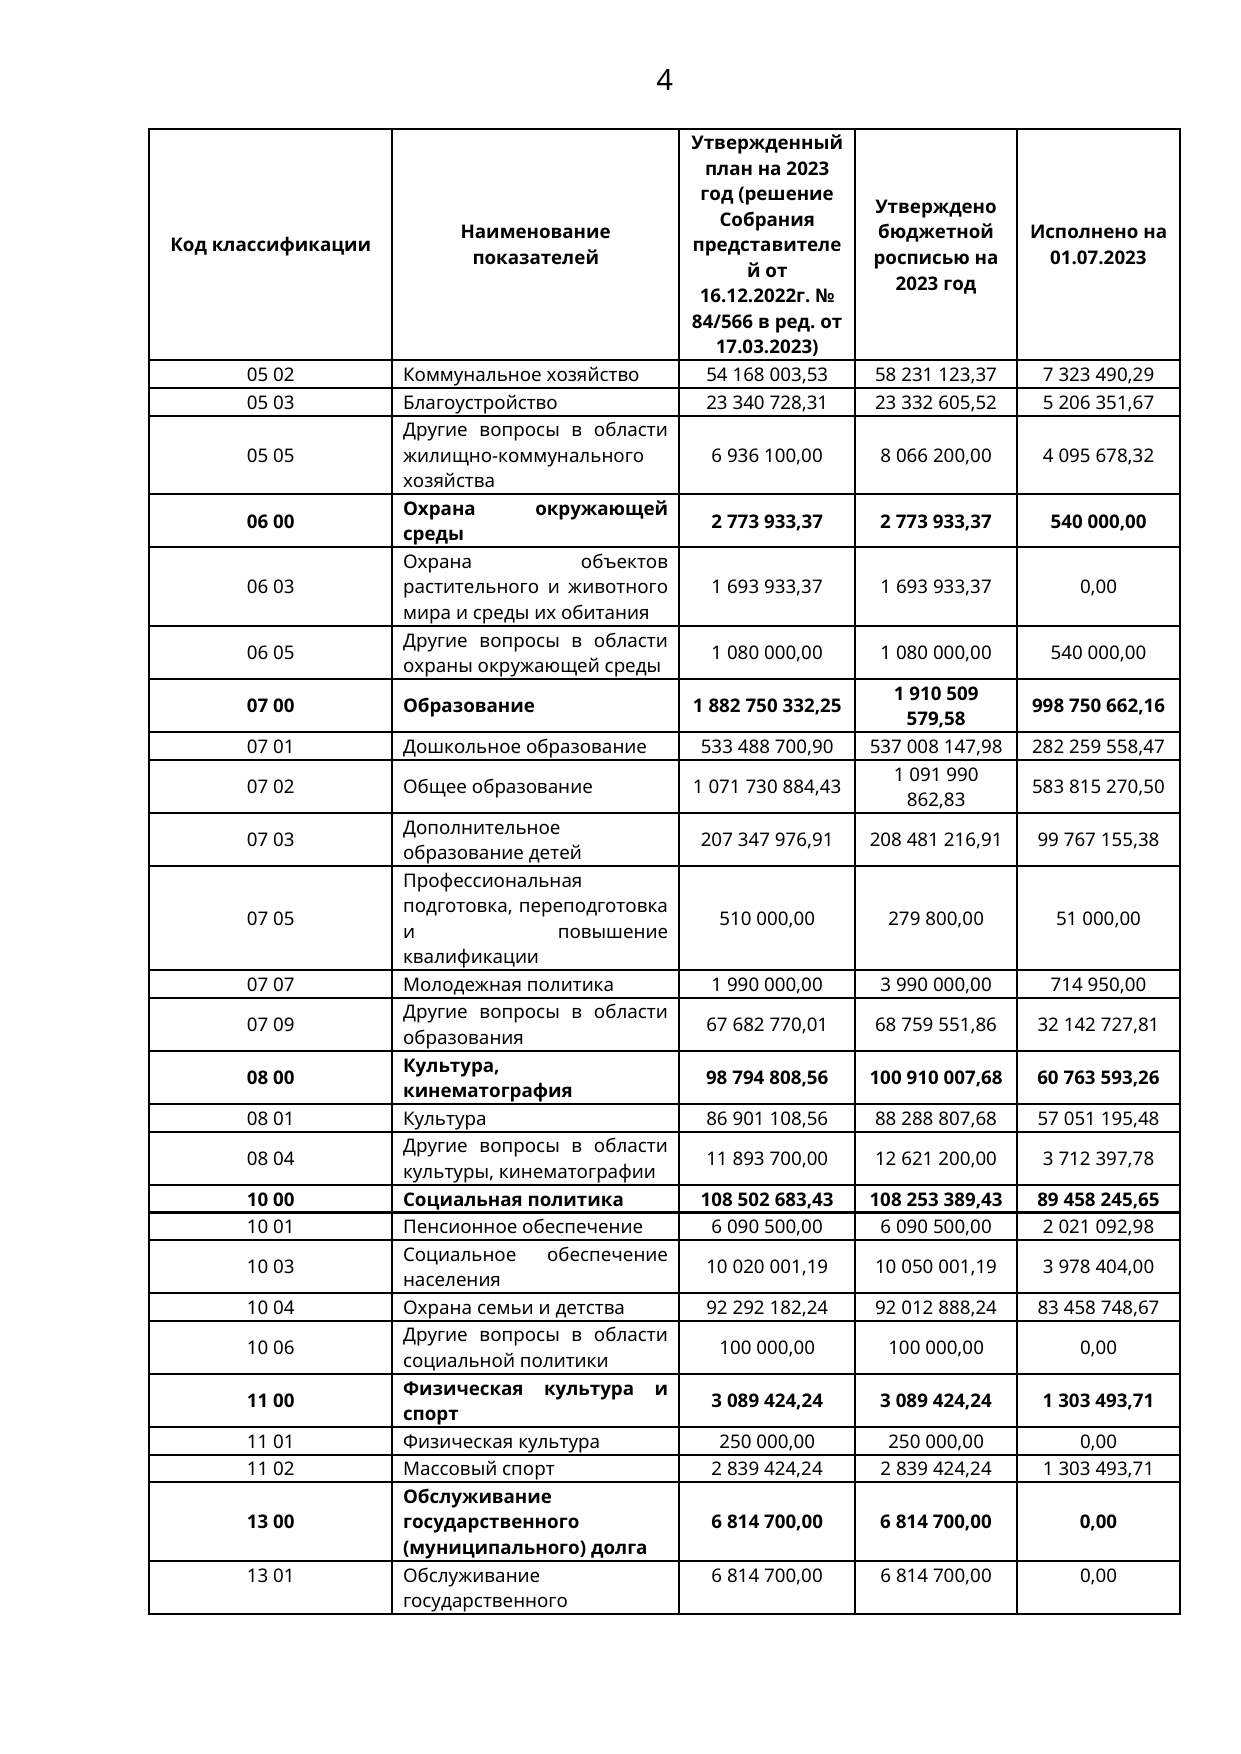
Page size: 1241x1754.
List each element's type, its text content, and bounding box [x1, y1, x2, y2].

table_cell 6 814 700,00 [680, 1562, 854, 1613]
table_cell 11 00 [150, 1375, 391, 1426]
table_cell 1 693 933,37 [680, 548, 854, 625]
table_cell 08 04 [150, 1133, 391, 1184]
table_cell 279 800,00 [856, 867, 1016, 969]
table_cell 51 000,00 [1018, 867, 1179, 969]
table_header Утвержденный план на 2023 год (решение Собрания представителей от 16.12.2022г. № 84/566 в ред. от 17.03.2023) [680, 130, 854, 359]
table_cell Социальное обеспечение населения [393, 1241, 678, 1292]
table_cell 6 090 500,00 [680, 1214, 854, 1239]
table_cell 510 000,00 [680, 867, 854, 969]
table_cell 250 000,00 [856, 1428, 1016, 1453]
table_cell 282 259 558,47 [1018, 733, 1179, 759]
table_cell 06 03 [150, 548, 391, 625]
table_cell 12 621 200,00 [856, 1133, 1016, 1184]
table_cell 250 000,00 [680, 1428, 854, 1453]
table_cell Дошкольное образование [393, 733, 678, 759]
table_cell 10 050 001,19 [856, 1241, 1016, 1292]
table_cell Молодежная политика [393, 971, 678, 997]
table_cell 11 893 700,00 [680, 1133, 854, 1184]
table_header Наименование показателей [393, 130, 678, 359]
table_cell Образование [393, 680, 678, 731]
table_cell 207 347 976,91 [680, 814, 854, 865]
table_cell Благоустройство [393, 389, 678, 414]
table_cell Обслуживание государственного (муниципального) внутреннего долга [393, 1562, 678, 1613]
table_cell 10 03 [150, 1241, 391, 1292]
table_cell 92 292 182,24 [680, 1294, 854, 1320]
table_cell Коммунальное хозяйство [393, 361, 678, 387]
table_cell Социальная политика [393, 1186, 678, 1211]
table_cell 10 00 [150, 1186, 391, 1211]
table_cell 1 303 493,71 [1018, 1375, 1179, 1426]
table_cell 100 910 007,68 [856, 1052, 1016, 1103]
table_cell 1 693 933,37 [856, 548, 1016, 625]
table_cell 3 089 424,24 [856, 1375, 1016, 1426]
table_cell Другие вопросы в области жилищно-коммунального хозяйства [393, 417, 678, 493]
table_cell 1 071 730 884,43 [680, 761, 854, 812]
table_cell 1 990 000,00 [680, 971, 854, 997]
table_cell 86 901 108,56 [680, 1105, 854, 1131]
table_header Исполнено на 01.07.2023 [1018, 130, 1179, 359]
table_cell 2 839 424,24 [680, 1456, 854, 1481]
table_cell 10 04 [150, 1294, 391, 1320]
table_cell 67 682 770,01 [680, 999, 854, 1050]
table_cell Массовый спорт [393, 1456, 678, 1481]
table_cell 57 051 195,48 [1018, 1105, 1179, 1131]
table_cell Культура, кинематография [393, 1052, 678, 1103]
table_cell 0,00 [1018, 1428, 1179, 1453]
table_cell 1 882 750 332,25 [680, 680, 854, 731]
table_cell 99 767 155,38 [1018, 814, 1179, 865]
table_cell Другие вопросы в области культуры, кинематографии [393, 1133, 678, 1184]
table_cell 100 000,00 [856, 1322, 1016, 1373]
table_cell Культура [393, 1105, 678, 1131]
table_cell 2 021 092,98 [1018, 1214, 1179, 1239]
table_cell 07 05 [150, 867, 391, 969]
table_cell 8 066 200,00 [856, 417, 1016, 493]
table_cell 1 091 990 862,83 [856, 761, 1016, 812]
table_cell 2 839 424,24 [856, 1456, 1016, 1481]
table_cell 998 750 662,16 [1018, 680, 1179, 731]
table_cell 1 080 000,00 [680, 627, 854, 678]
table_cell 23 332 605,52 [856, 389, 1016, 414]
table_cell 108 253 389,43 [856, 1186, 1016, 1211]
table_cell 60 763 593,26 [1018, 1052, 1179, 1103]
table_cell Охрана объектов растительного и животного мира и среды их обитания [393, 548, 678, 625]
table_cell 540 000,00 [1018, 495, 1179, 546]
table_cell 1 910 509 579,58 [856, 680, 1016, 731]
table_cell 2 773 933,37 [856, 495, 1016, 546]
table_cell 07 01 [150, 733, 391, 759]
table_cell 07 09 [150, 999, 391, 1050]
table_cell 06 00 [150, 495, 391, 546]
table_cell 10 020 001,19 [680, 1241, 854, 1292]
table_cell 108 502 683,43 [680, 1186, 854, 1211]
table_cell 6 814 700,00 [856, 1483, 1016, 1560]
table_cell 5 206 351,67 [1018, 389, 1179, 414]
table_cell 10 01 [150, 1214, 391, 1239]
table_cell 4 095 678,32 [1018, 417, 1179, 493]
table_cell 32 142 727,81 [1018, 999, 1179, 1050]
table_cell 6 814 700,00 [680, 1483, 854, 1560]
table_cell 07 02 [150, 761, 391, 812]
table_cell 11 01 [150, 1428, 391, 1453]
table_cell Профессиональная подготовка, переподготовка и повышение квалификации [393, 867, 678, 969]
table_cell 54 168 003,53 [680, 361, 854, 387]
table_cell 2 773 933,37 [680, 495, 854, 546]
table_cell 08 01 [150, 1105, 391, 1131]
table_cell 07 00 [150, 680, 391, 731]
table_cell Пенсионное обеспечение [393, 1214, 678, 1239]
table_cell 13 01 [150, 1562, 391, 1613]
table_cell Охрана окружающей среды [393, 495, 678, 546]
table_cell 6 090 500,00 [856, 1214, 1016, 1239]
table_cell 89 458 245,65 [1018, 1186, 1179, 1211]
table_cell 88 288 807,68 [856, 1105, 1016, 1131]
table_cell 533 488 700,90 [680, 733, 854, 759]
table_cell 11 02 [150, 1456, 391, 1481]
table_cell Физическая культура [393, 1428, 678, 1453]
table_cell 208 481 216,91 [856, 814, 1016, 865]
table_cell 0,00 [1018, 1562, 1179, 1613]
table_cell Обслуживание государственного (муниципального) долга [393, 1483, 678, 1560]
table_cell 3 990 000,00 [856, 971, 1016, 997]
table_cell 540 000,00 [1018, 627, 1179, 678]
table_cell 1 080 000,00 [856, 627, 1016, 678]
table_cell Другие вопросы в области социальной политики [393, 1322, 678, 1373]
table_cell 3 089 424,24 [680, 1375, 854, 1426]
table_cell 583 815 270,50 [1018, 761, 1179, 812]
table_cell 05 02 [150, 361, 391, 387]
table_cell Охрана семьи и детства [393, 1294, 678, 1320]
table_cell 10 06 [150, 1322, 391, 1373]
table_cell 07 03 [150, 814, 391, 865]
table_cell 13 00 [150, 1483, 391, 1560]
table_cell 3 712 397,78 [1018, 1133, 1179, 1184]
table_cell 23 340 728,31 [680, 389, 854, 414]
table_cell 6 936 100,00 [680, 417, 854, 493]
table_header Утверждено бюджетной росписью на 2023 год [856, 130, 1016, 359]
table_cell 0,00 [1018, 1322, 1179, 1373]
table_cell 92 012 888,24 [856, 1294, 1016, 1320]
table_cell 100 000,00 [680, 1322, 854, 1373]
table_cell Другие вопросы в области охраны окружающей среды [393, 627, 678, 678]
table_cell 6 814 700,00 [856, 1562, 1016, 1613]
table_cell Общее образование [393, 761, 678, 812]
table_cell 08 00 [150, 1052, 391, 1103]
table_cell 06 05 [150, 627, 391, 678]
table_cell 68 759 551,86 [856, 999, 1016, 1050]
table_cell 714 950,00 [1018, 971, 1179, 997]
table_cell 537 008 147,98 [856, 733, 1016, 759]
table_cell 83 458 748,67 [1018, 1294, 1179, 1320]
table_header Код классификации [150, 130, 391, 359]
table_cell Другие вопросы в области образования [393, 999, 678, 1050]
table_cell 98 794 808,56 [680, 1052, 854, 1103]
table_cell 3 978 404,00 [1018, 1241, 1179, 1292]
table_cell 7 323 490,29 [1018, 361, 1179, 387]
table_cell 07 07 [150, 971, 391, 997]
table_cell 1 303 493,71 [1018, 1456, 1179, 1481]
table_cell 0,00 [1018, 548, 1179, 625]
table_cell 58 231 123,37 [856, 361, 1016, 387]
table_cell 0,00 [1018, 1483, 1179, 1560]
table_cell 05 05 [150, 417, 391, 493]
table_cell Дополнительное образование детей [393, 814, 678, 865]
table_cell Физическая культура и спорт [393, 1375, 678, 1426]
table_cell 05 03 [150, 389, 391, 414]
